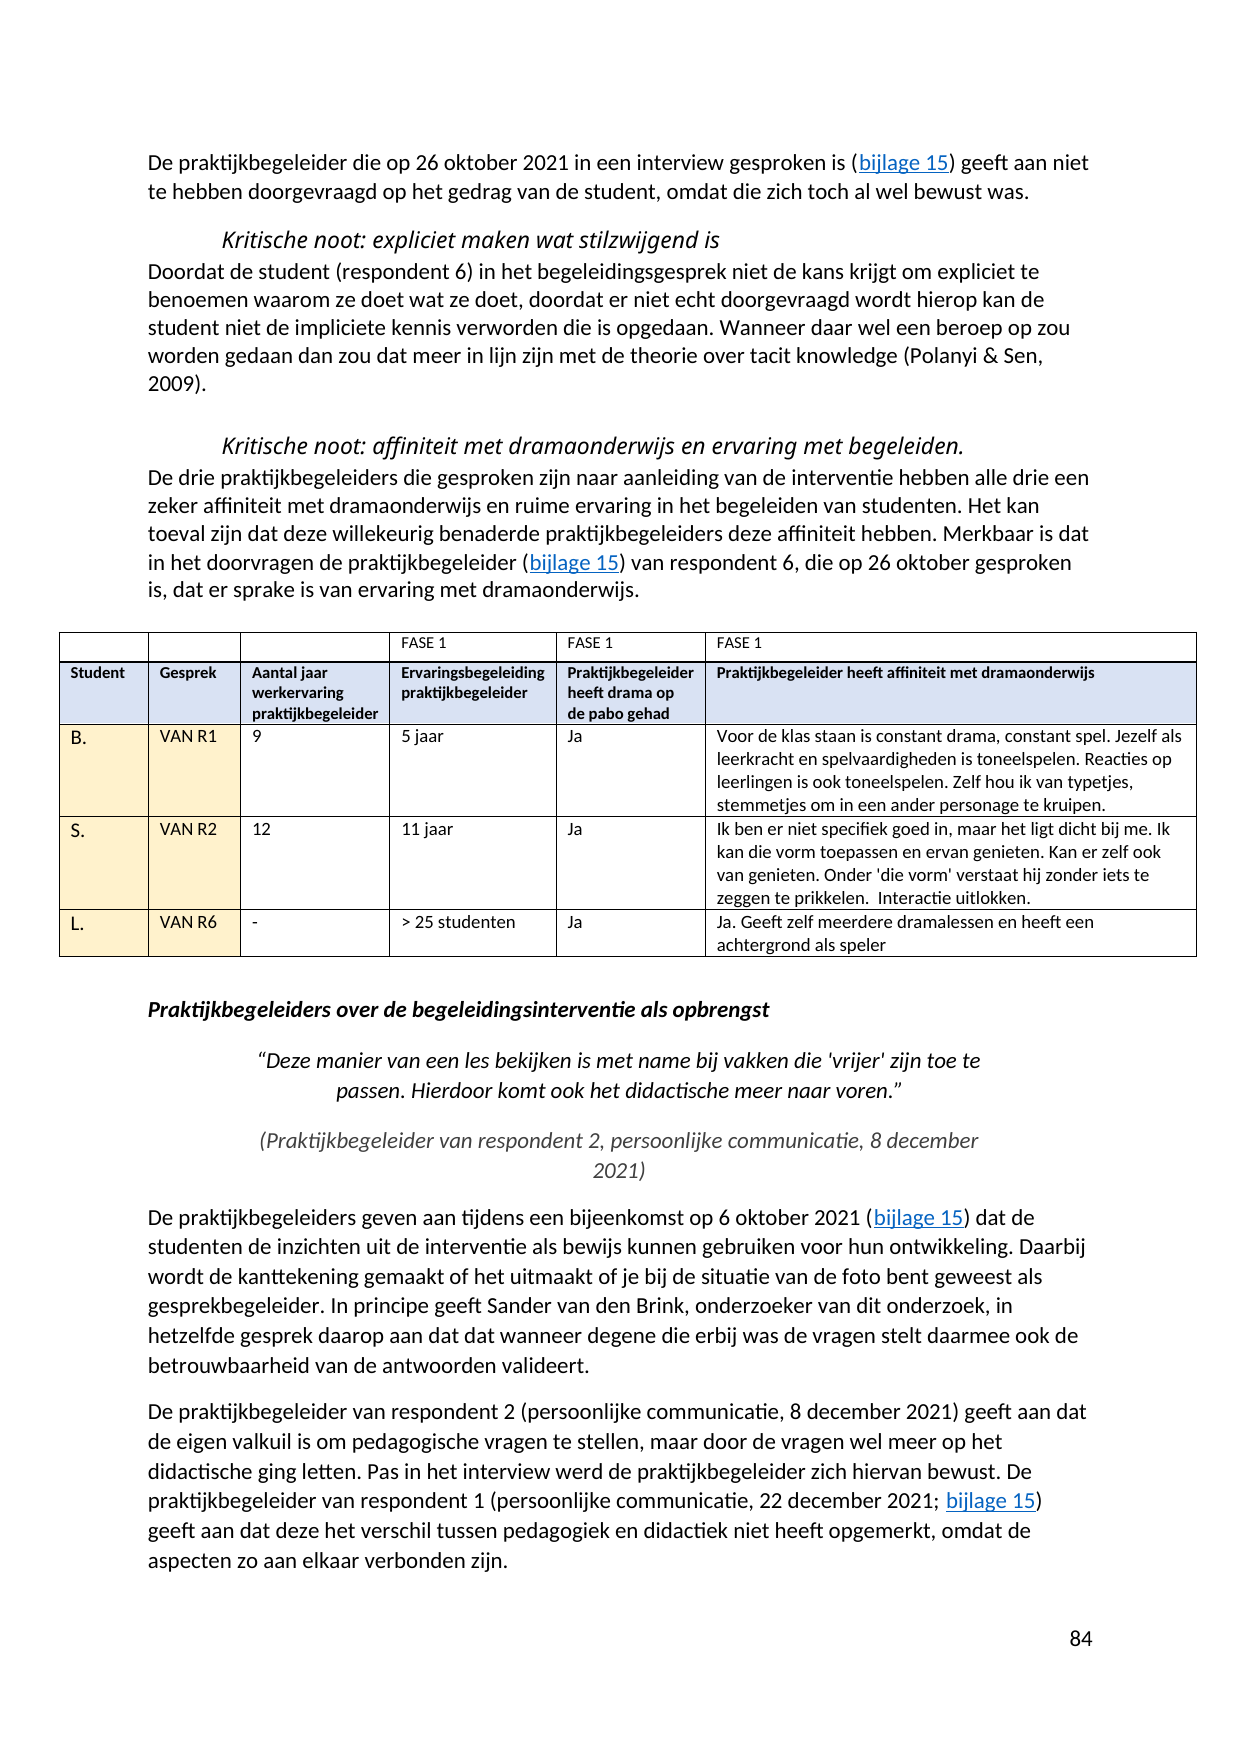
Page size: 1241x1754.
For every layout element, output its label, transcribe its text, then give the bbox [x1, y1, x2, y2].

table_cell VAN R2 [149, 817, 240, 909]
table_header [241, 633, 389, 661]
table_header FASE 1 [390, 633, 556, 661]
table_cell Ik ben er niet specifiek goed in, maar het ligt dicht bij me. Ik kan die vorm toepassen en ervan genieten. Kan er zelf ook van genieten. Onder 'die vorm' verstaat hij zonder iets te zeggen te prikkelen. Interactie uitlokken. [706, 817, 1196, 909]
text “Deze manier van een les bekijken is met name bij vakken die 'vrijer' zijn toe te passen. Hierdoor komt ook het didactische meer naar voren.” [238, 1046, 1002, 1104]
table_cell 9 [241, 725, 389, 816]
table_cell L. [60, 910, 148, 956]
table_cell Voor de klas staan is constant drama, constant spel. Jezelf als leerkracht en spelvaardigheden is toneelspelen. Reacties op leerlingen is ook toneelspelen. Zelf hou ik van typetjes, stemmetjes om in een ander personage te kruipen. [706, 725, 1196, 816]
text Doordat de student (respondent 6) in het begeleidingsgesprek niet de kans krijgt om expliciet te benoemen waarom ze doet wat ze doet, doordat er niet echt doorgevraagd wordt hierop kan de student niet de impliciete kennis verworden die is opgedaan. Wanneer daar wel een beroep op zou worden gedaan dan zou dat meer in lijn zijn met de theorie over tacit knowledge (Polanyi & Sen, 2009). [148, 257, 1092, 398]
text De praktijkbegeleiders geven aan tijdens een bijeenkomst op 6 oktober 2021 (bijlage 15) dat de studenten de inzichten uit de interventie als bewijs kunnen gebruiken voor hun ontwikkeling. Daarbij wordt de kanttekening gemaakt of het uitmaakt of je bij de situatie van de foto bent geweest als gesprekbegeleider. In principe geeft Sander van den Brink, onderzoeker van dit onderzoek, in hetzelfde gesprek daarop aan dat dat wanneer degene die erbij was de vragen stelt daarmee ook de betrouwbaarheid van de antwoorden valideert. [148, 1203, 1092, 1379]
table_cell 5 jaar [390, 725, 556, 816]
table_cell 12 [241, 817, 389, 909]
subtitle Praktijkbegeleiders over de begeleidingsinterventie als opbrengst [148, 995, 1092, 1023]
text De praktijkbegeleider van respondent 2 (persoonlijke communicatie, 8 december 2021) geeft aan dat de eigen valkuil is om pedagogische vragen te stellen, maar door de vragen wel meer op het didactische ging letten. Pas in het interview werd de praktijkbegeleider zich hiervan bewust. De praktijkbegeleider van respondent 1 (persoonlijke communicatie, 22 december 2021; bijlage 15) geeft aan dat deze het verschil tussen pedagogiek en didactiek niet heeft opgemerkt, omdat de aspecten zo aan elkaar verbonden zijn. [148, 1397, 1092, 1574]
table_cell - [241, 910, 389, 956]
table_header FASE 1 [557, 633, 705, 661]
table_cell VAN R1 [149, 725, 240, 816]
table_cell > 25 studenten [390, 910, 556, 956]
table_header [60, 633, 148, 661]
table_header [149, 633, 240, 661]
table_cell 11 jaar [390, 817, 556, 909]
table_cell VAN R6 [149, 910, 240, 956]
table_cell Praktijkbegeleider heeft affiniteit met dramaonderwijs [706, 663, 1196, 723]
table_cell Ja. Geeft zelf meerdere dramalessen en heeft een achtergrond als speler [706, 910, 1196, 956]
table_cell Ja [557, 910, 705, 956]
table_cell Ja [557, 817, 705, 909]
table_cell Aantal jaar werkervaring praktijkbegeleider [241, 663, 389, 723]
text De praktijkbegeleider die op 26 oktober 2021 in een interview gesproken is (bijlage 15) geeft aan niet te hebben doorgevraagd op het gedrag van de student, omdat die zich toch al wel bewust was. [148, 148, 1092, 205]
table_cell Student [60, 663, 148, 723]
subtitle Kritische noot: expliciet maken wat stilzwijgend is [221, 224, 1092, 255]
table_cell B. [60, 725, 148, 816]
table_cell Ervaringsbegeleiding praktijkbegeleider [390, 663, 556, 723]
text De drie praktijkbegeleiders die gesproken zijn naar aanleiding van de interventie hebben alle drie een zeker affiniteit met dramaonderwijs en ruime ervaring in het begeleiden van studenten. Het kan toeval zijn dat deze willekeurig benaderde praktijkbegeleiders deze affiniteit hebben. Merkbaar is dat in het doorvragen de praktijkbegeleider (bijlage 15) van respondent 6, die op 26 oktober gesproken is, dat er sprake is van ervaring met dramaonderwijs. [148, 463, 1092, 604]
table_cell S. [60, 817, 148, 909]
subtitle Kritische noot: affiniteit met dramaonderwijs en ervaring met begeleiden. [221, 430, 1092, 461]
table_cell Ja [557, 725, 705, 816]
table_cell Praktijkbegeleider heeft drama op de pabo gehad [557, 663, 705, 723]
table_cell Gesprek [149, 663, 240, 723]
text (Praktijkbegeleider van respondent 2, persoonlijke communicatie, 8 december 2021) [238, 1127, 1002, 1184]
table_header FASE 1 [706, 633, 1196, 661]
